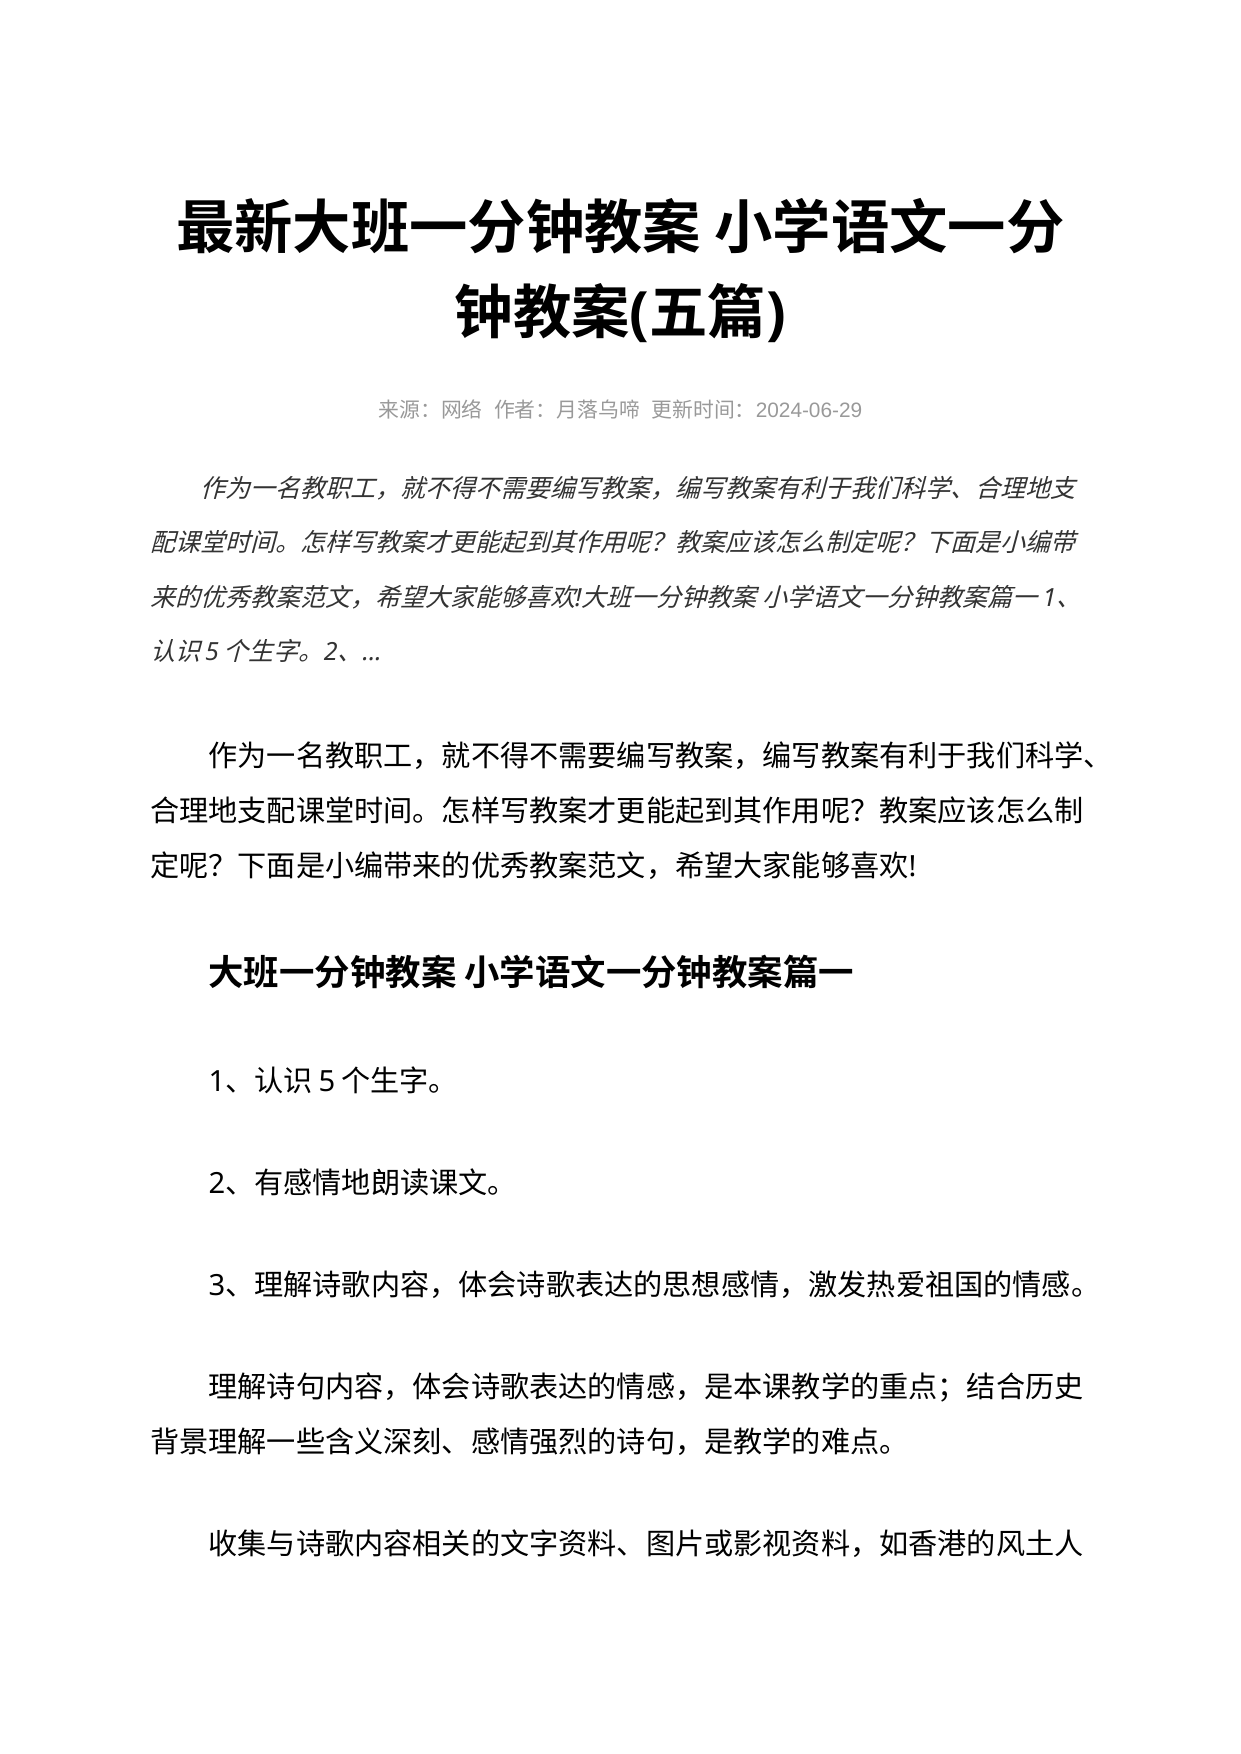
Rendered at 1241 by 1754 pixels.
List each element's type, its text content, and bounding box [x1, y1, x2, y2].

text 作为一名教职工，就不得不需要编写教案，编写教案有利于我们科学、合理地支配课堂时间。怎样写教案才更能起到其作用呢？教案应该怎么制定呢？下面是小编带来的优秀教案范文，希望大家能够喜欢!大班一分钟教案 小学语文一分钟教案篇一1、认识5个生字。2、... [150, 468, 1090, 668]
text 作为一名教职工，就不得不需要编写教案，编写教案有利于我们科学、合理地支配课堂时间。怎样写教案才更能起到其作用呢？教案应该怎么制定呢？下面是小编带来的优秀教案范文，希望大家能够喜欢! [150, 733, 1090, 885]
text 来源：网络 作者：月落乌啼 更新时间：2024-06-29 [150, 397, 1090, 421]
text 2、有感情地朗读课文。 [150, 1160, 1090, 1202]
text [150, 1520, 1090, 1563]
text 大班一分钟教案 小学语文一分钟教案篇一 [150, 944, 1090, 996]
text 理解诗句内容，体会诗歌表达的情感，是本课教学的重点；结合历史背景理解一些含义深刻、感情强烈的诗句，是教学的难点。 [150, 1364, 1090, 1461]
text 1、认识5个生字。 [150, 1058, 1090, 1100]
subtitle 最新大班一分钟教案 小学语文一分钟教案(五篇) [150, 181, 1090, 351]
text 3、理解诗歌内容，体会诗歌表达的思想感情，激发热爱祖国的情感。 [150, 1262, 1090, 1304]
